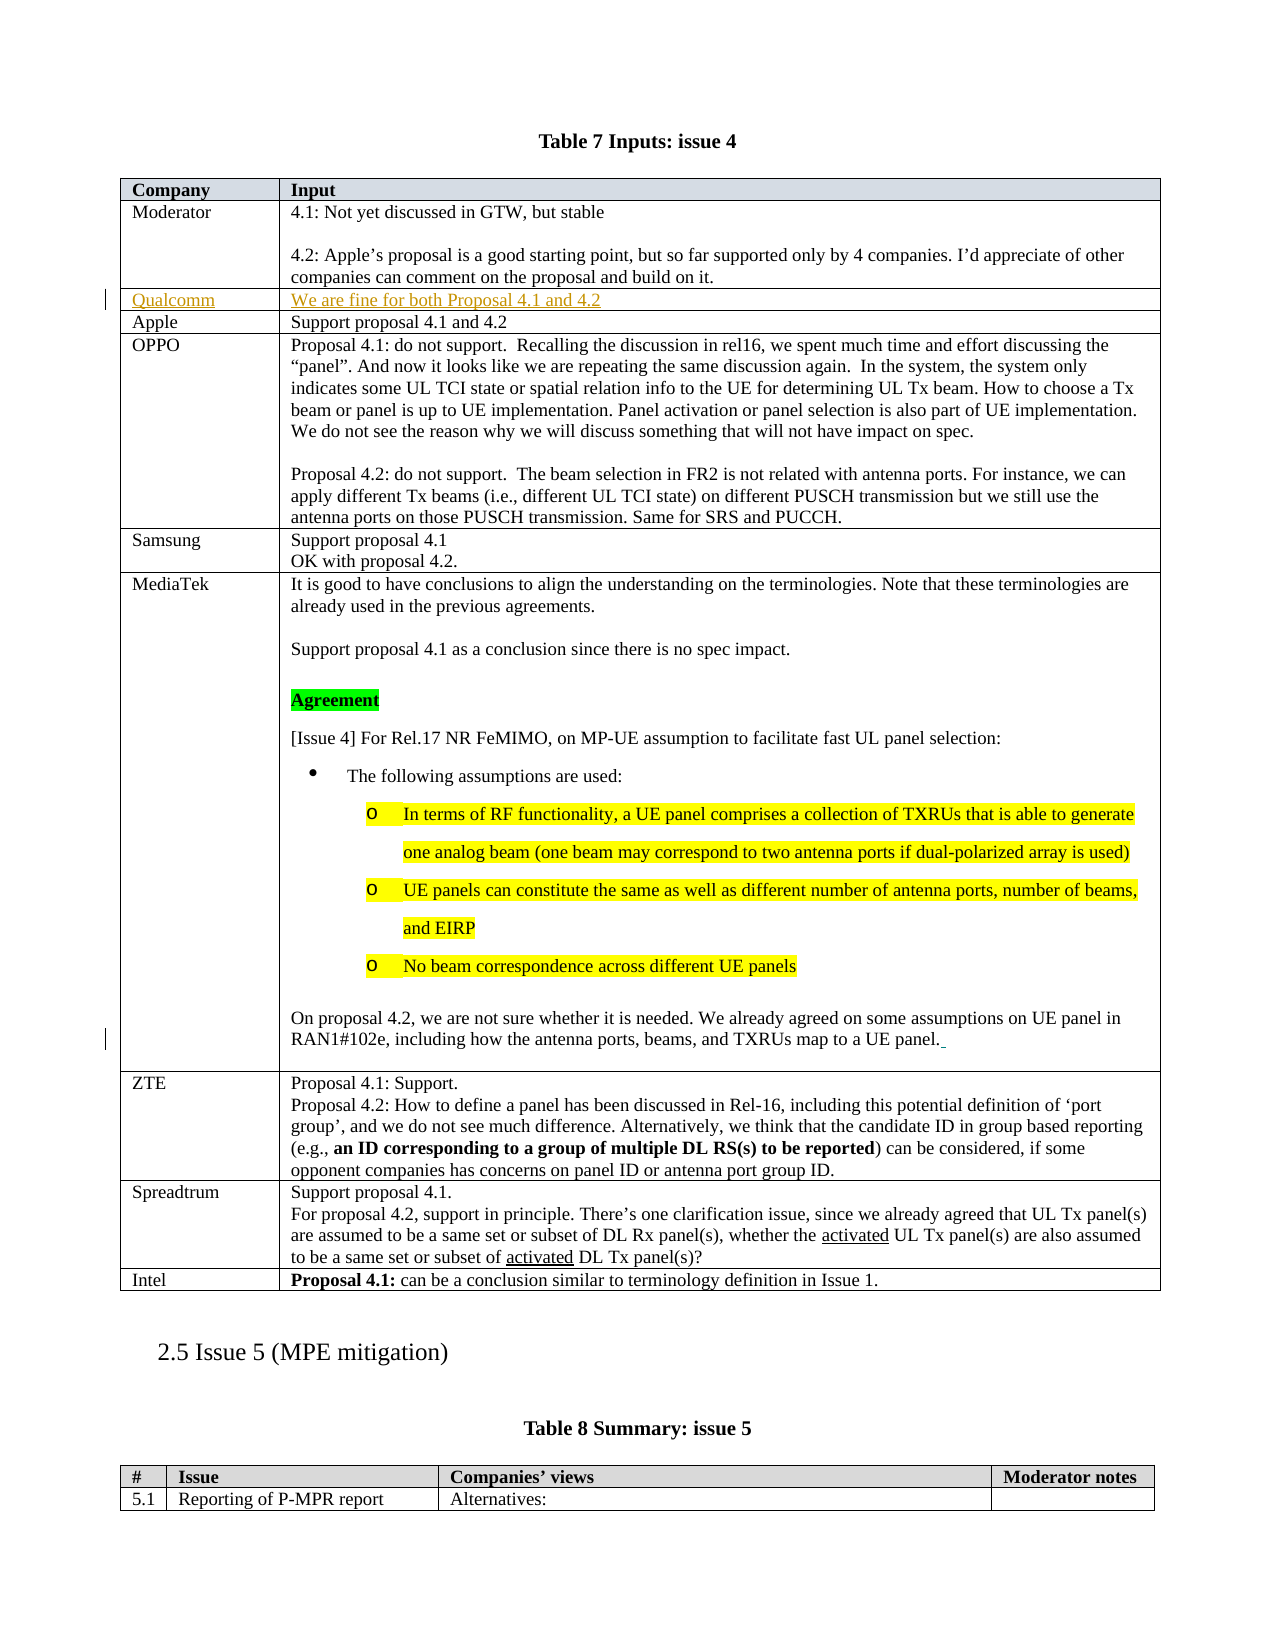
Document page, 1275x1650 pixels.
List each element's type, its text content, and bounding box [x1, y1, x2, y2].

table_cell 4.1: Not yet discussed in GTW, but stable 4.2: Apple’s proposal is a good starting point, but so far supported only by 4 companies. I’d appreciate of other companies can comment on the proposal and build on it. [280, 201, 1160, 287]
table_cell ZTE [121, 1072, 279, 1180]
table_cell [121, 289, 279, 310]
table_header Moderator notes [992, 1466, 1154, 1487]
table_cell Moderator [121, 201, 279, 287]
table_header # [121, 1466, 166, 1487]
table_cell It is good to have conclusions to align the understanding on the terminologies. Note that these terminologies are already used in the previous agreements. Support proposal 4.1 as a conclusion since there is no spec impact. Agreement [Issue 4] For Rel.17 NR FeMIMO, on MP-UE assumption to facilitate fast UL panel selection: The following assumptions are used: In terms of RF functionality, a UE panel comprises a collection of TXRUs that is able to generate one analog beam (one beam may correspond to two antenna ports if dual-polarized array is used) UE panels can constitute the same as well as different number of antenna ports, number of beams, and EIRP No beam correspondence across different UE panels On proposal 4.2, we are not sure whether it is needed. We already agreed on some assumptions on UE panel in RAN1#102e, including how the antenna ports, beams, and TXRUs map to a UE panel. [280, 573, 1160, 1071]
table_cell [992, 1488, 1154, 1510]
table_cell 5.1 [121, 1488, 166, 1510]
text Table 8 Summary: issue 5 [120, 1408, 1155, 1446]
table_cell Support proposal 4.1. For proposal 4.2, support in principle. There’s one clarification issue, since we already agreed that UL Tx panel(s) are assumed to be a same set or subset of DL Rx panel(s), whether the activated UL Tx panel(s) are also assumed to be a same set or subset of activated DL Tx panel(s)? [280, 1181, 1160, 1267]
table_cell OPPO [121, 334, 279, 528]
table_cell Samsung [121, 529, 279, 572]
table_cell Support proposal 4.1 and 4.2 [280, 311, 1160, 333]
subtitle Issue 5 (MPE mitigation) [157, 1332, 1155, 1370]
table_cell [439, 1488, 991, 1510]
table_cell Proposal 4.1: Support. Proposal 4.2: How to define a panel has been discussed in Rel-16, including this potential definition of ‘port group’, and we do not see much difference. Alternatively, we think that the candidate ID in group based reporting (e.g., an ID corresponding to a group of multiple DL RS(s) to be reported) can be considered, if some opponent companies has concerns on panel ID or antenna port group ID. [280, 1072, 1160, 1180]
table_header Companies’ views [439, 1466, 991, 1487]
text Table 7 Inputs: issue 4 [120, 122, 1155, 159]
table_header Input [280, 179, 1160, 200]
table_header Company [121, 179, 279, 200]
table_cell Proposal 4.1: can be a conclusion similar to terminology definition in Issue 1. [280, 1269, 1160, 1290]
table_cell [167, 1488, 438, 1510]
table_cell [280, 289, 1160, 310]
table_cell Support proposal 4.1 OK with proposal 4.2. [280, 529, 1160, 572]
table_cell Apple [121, 311, 279, 333]
table_header Issue [167, 1466, 438, 1487]
table_cell Intel [121, 1269, 279, 1290]
table_cell MediaTek [121, 573, 279, 1071]
table_cell Spreadtrum [121, 1181, 279, 1267]
table_cell Proposal 4.1: do not support. Recalling the discussion in rel16, we spent much time and effort discussing the “panel”. And now it looks like we are repeating the same discussion again. In the system, the system only indicates some UL TCI state or spatial relation info to the UE for determining UL Tx beam. How to choose a Tx beam or panel is up to UE implementation. Panel activation or panel selection is also part of UE implementation. We do not see the reason why we will discuss something that will not have impact on spec. Proposal 4.2: do not support. The beam selection in FR2 is not related with antenna ports. For instance, we can apply different Tx beams (i.e., different UL TCI state) on different PUSCH transmission but we still use the antenna ports on those PUSCH transmission. Same for SRS and PUCCH. [280, 334, 1160, 528]
